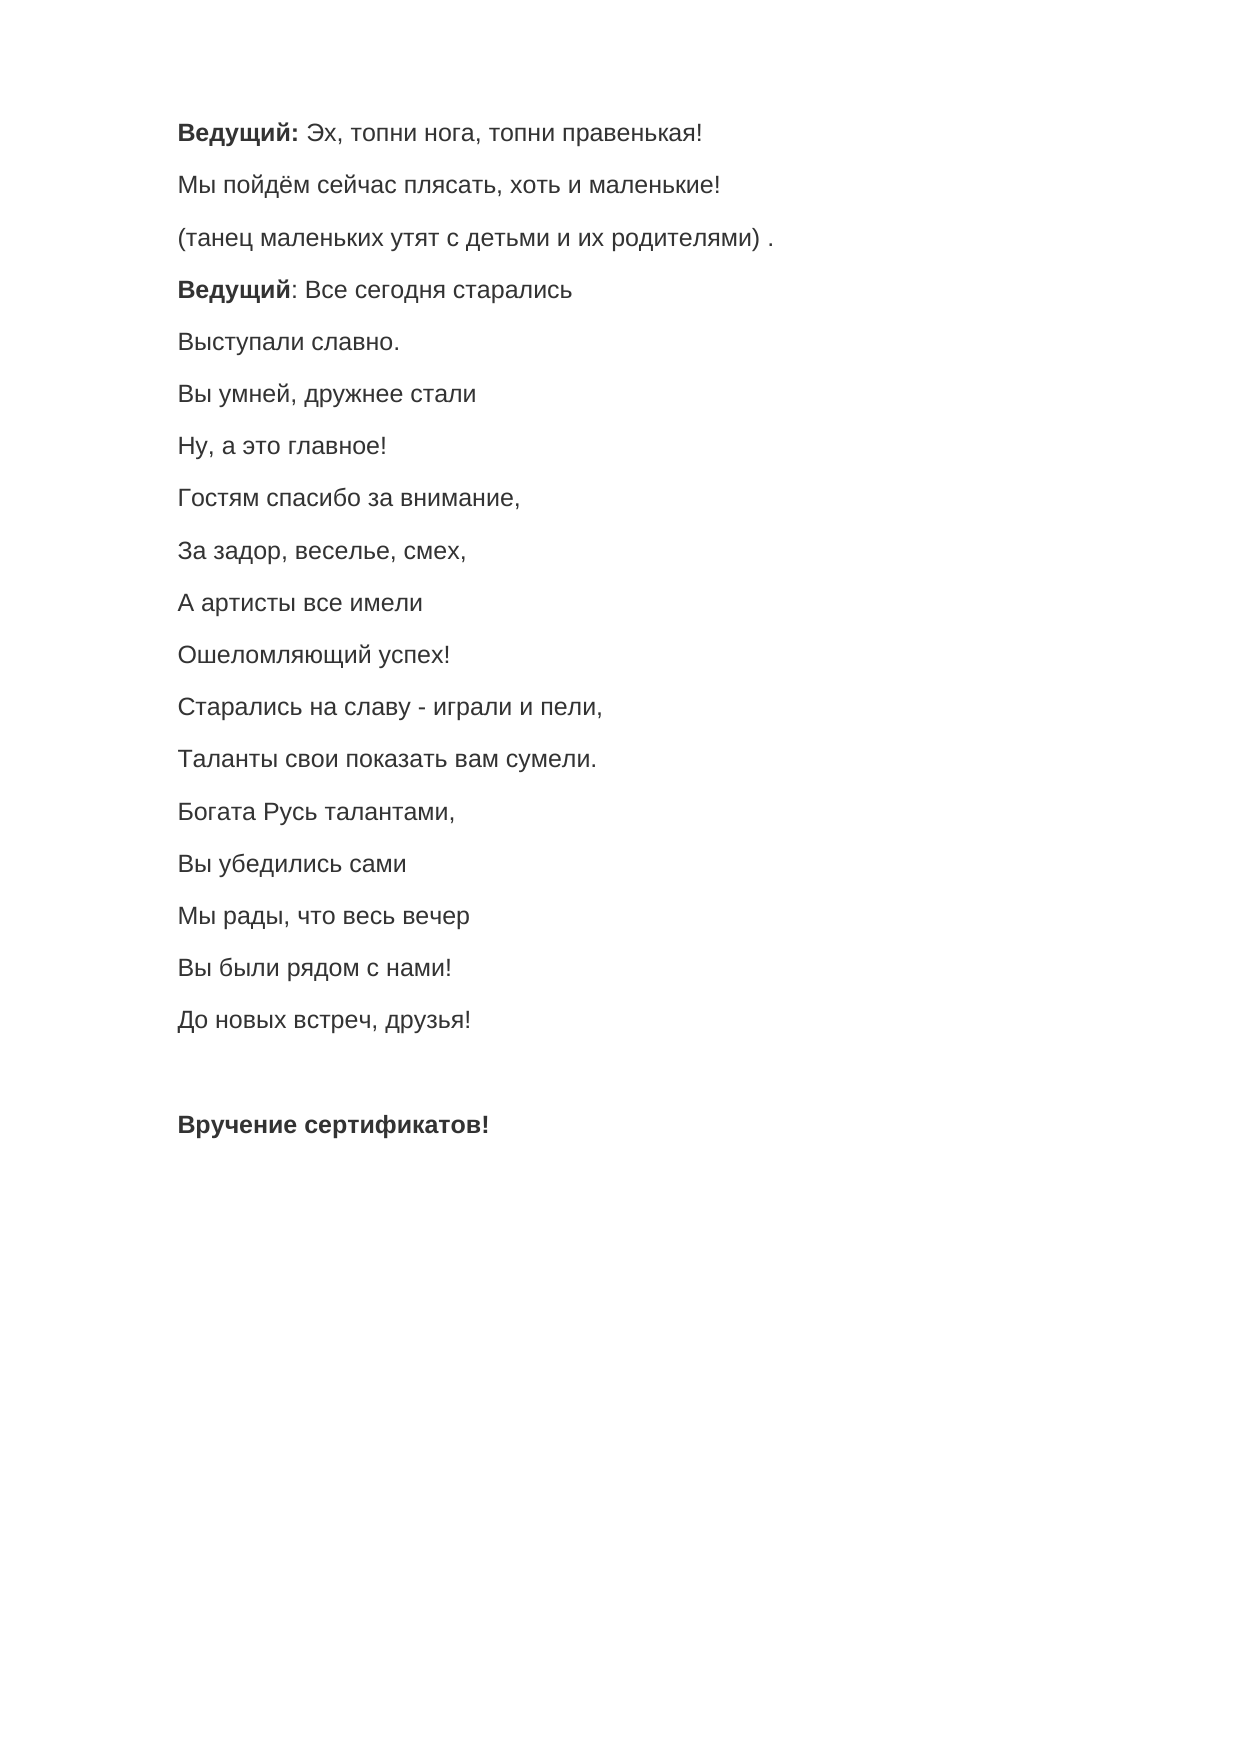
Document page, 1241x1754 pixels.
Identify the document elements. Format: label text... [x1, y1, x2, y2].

text А артисты все имели [177, 588, 1152, 617]
text Выступали славно. [177, 327, 1152, 356]
text Мы пойдём сейчас плясать, хоть и маленькие! [177, 170, 1152, 199]
text Вручение сертификатов! [177, 1110, 1152, 1138]
text Таланты свои показать вам сумели. [177, 744, 1152, 773]
text Вы умней, дружнее стали [177, 379, 1152, 408]
text Ведущий: Все сегодня старались [177, 275, 1152, 303]
text Ведущий: Эх, топни нога, топни правенькая! [177, 118, 1152, 147]
text Богата Русь талантами, [177, 797, 1152, 825]
text Ну, а это главное! [177, 431, 1152, 460]
text Старались на славу - играли и пели, [177, 692, 1152, 721]
text Вы были рядом с нами! [177, 953, 1152, 982]
text За задор, веселье, смех, [177, 536, 1152, 564]
text Вы убедились сами [177, 849, 1152, 877]
text Ошеломляющий успех! [177, 640, 1152, 669]
text Мы рады, что весь вечер [177, 901, 1152, 930]
text Гостям спасибо за внимание, [177, 483, 1152, 512]
text (танец маленьких утят с детьми и их родителями) . [177, 222, 1152, 251]
text До новых встреч, друзья! [177, 1005, 1152, 1034]
